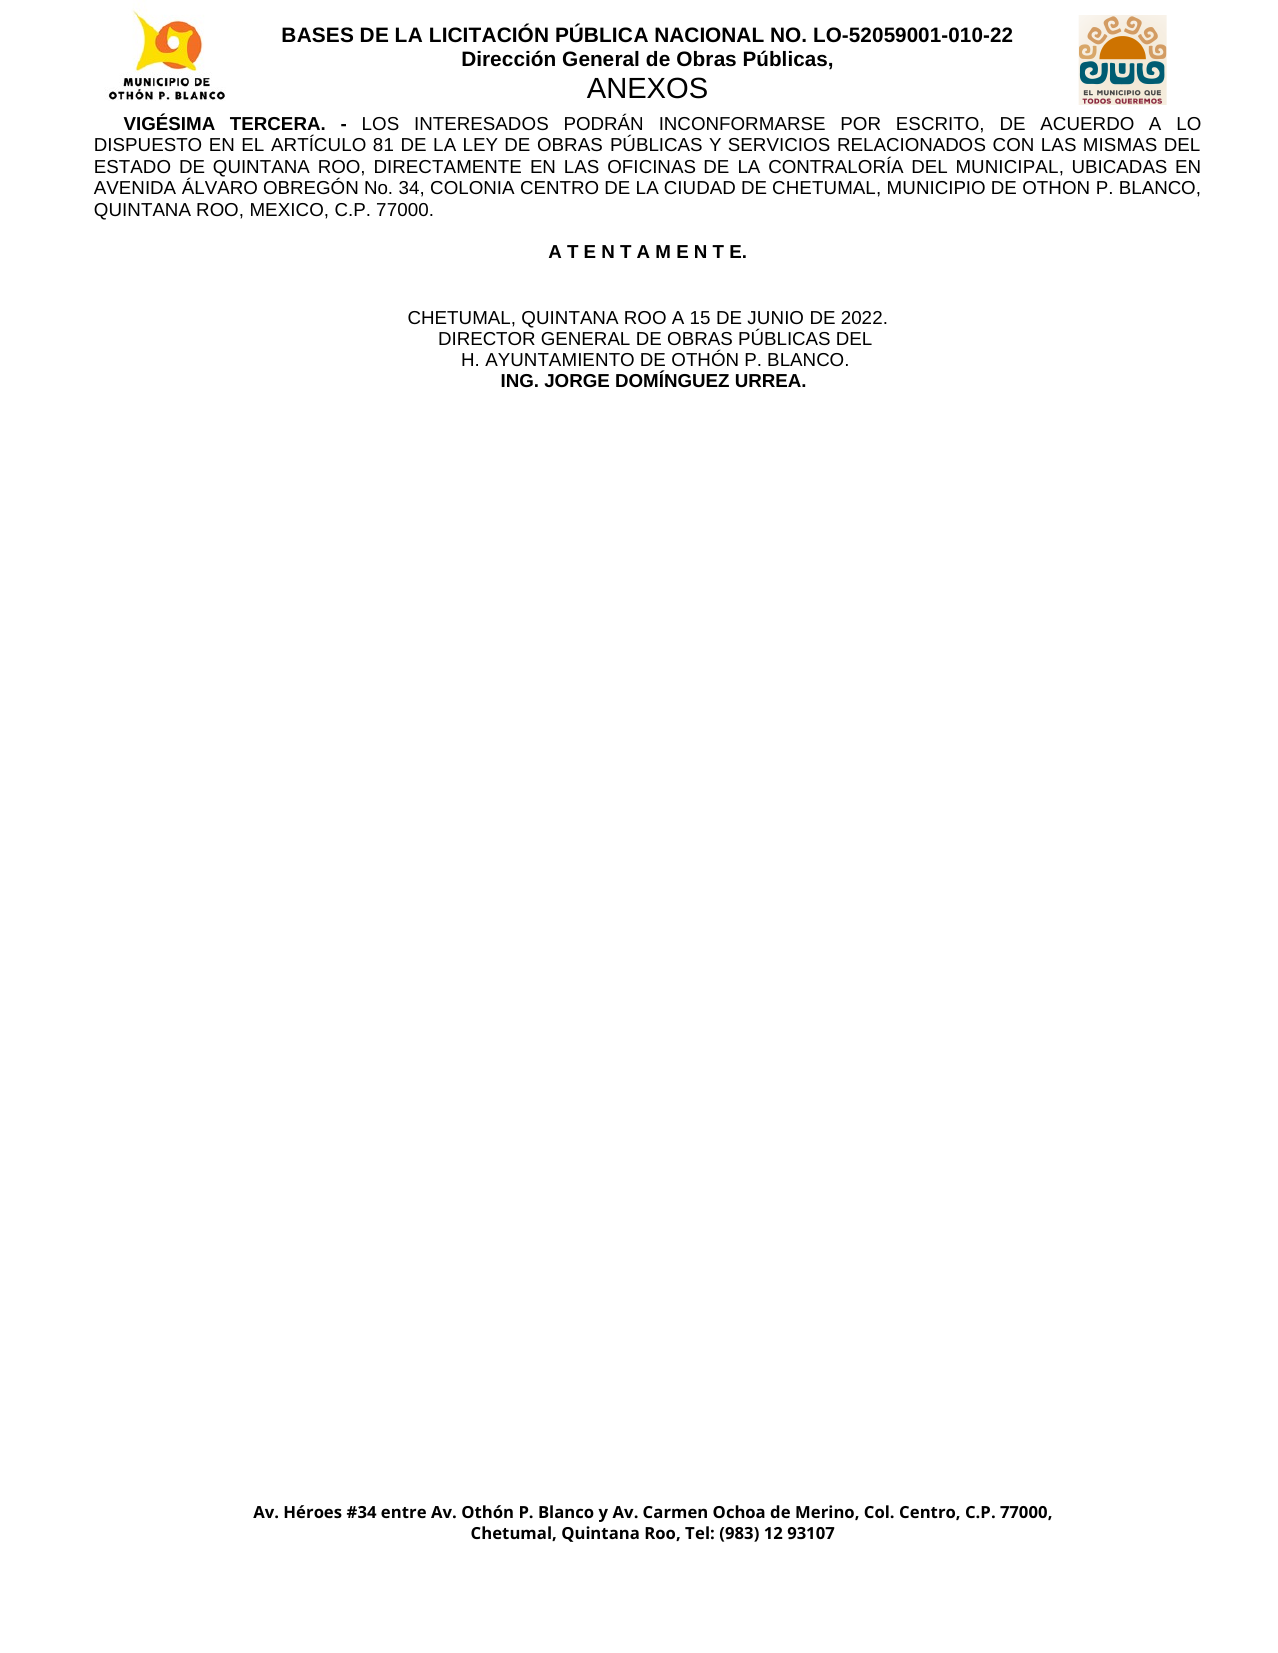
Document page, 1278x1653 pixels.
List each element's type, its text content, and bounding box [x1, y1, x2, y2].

text DIRECTOR GENERAL DE OBRAS PÚBLICAS DEL [404, 328, 906, 349]
picture [104, 0, 237, 112]
text A T E N T A M E N T E. [94, 241, 1201, 263]
picture [1078, 15, 1167, 105]
text H. AYUNTAMIENTO DE OTHÓN P. BLANCO. [404, 350, 906, 371]
text CHETUMAL, QUINTANA ROO A 15 DE JUNIO DE 2022. [94, 307, 1201, 328]
text ING. JORGE DOMÍNGUEZ URREA. [448, 371, 858, 392]
text VIGÉSIMA TERCERA. - LOS INTERESADOS PODRÁN INCONFORMARSE POR ESCRITO, DE ACUERDO A LO DISPUESTO EN EL ARTÍCULO 81 DE LA LEY DE OBRAS PÚBLICAS Y SERVICIOS RELACIONADOS CON LAS MISMAS DEL ESTADO DE QUINTANA ROO, DIRECTAMENTE EN LAS OFICINAS DE LA CONTRALORÍA DEL MUNICIPAL, UBICADAS EN AVENIDA ÁLVARO OBREGÓN No. 34, COLONIA CENTRO DE LA CIUDAD DE CHETUMAL, MUNICIPIO DE OTHON P. BLANCO, QUINTANA ROO, MEXICO, C.P. 77000. [94, 112, 1201, 220]
